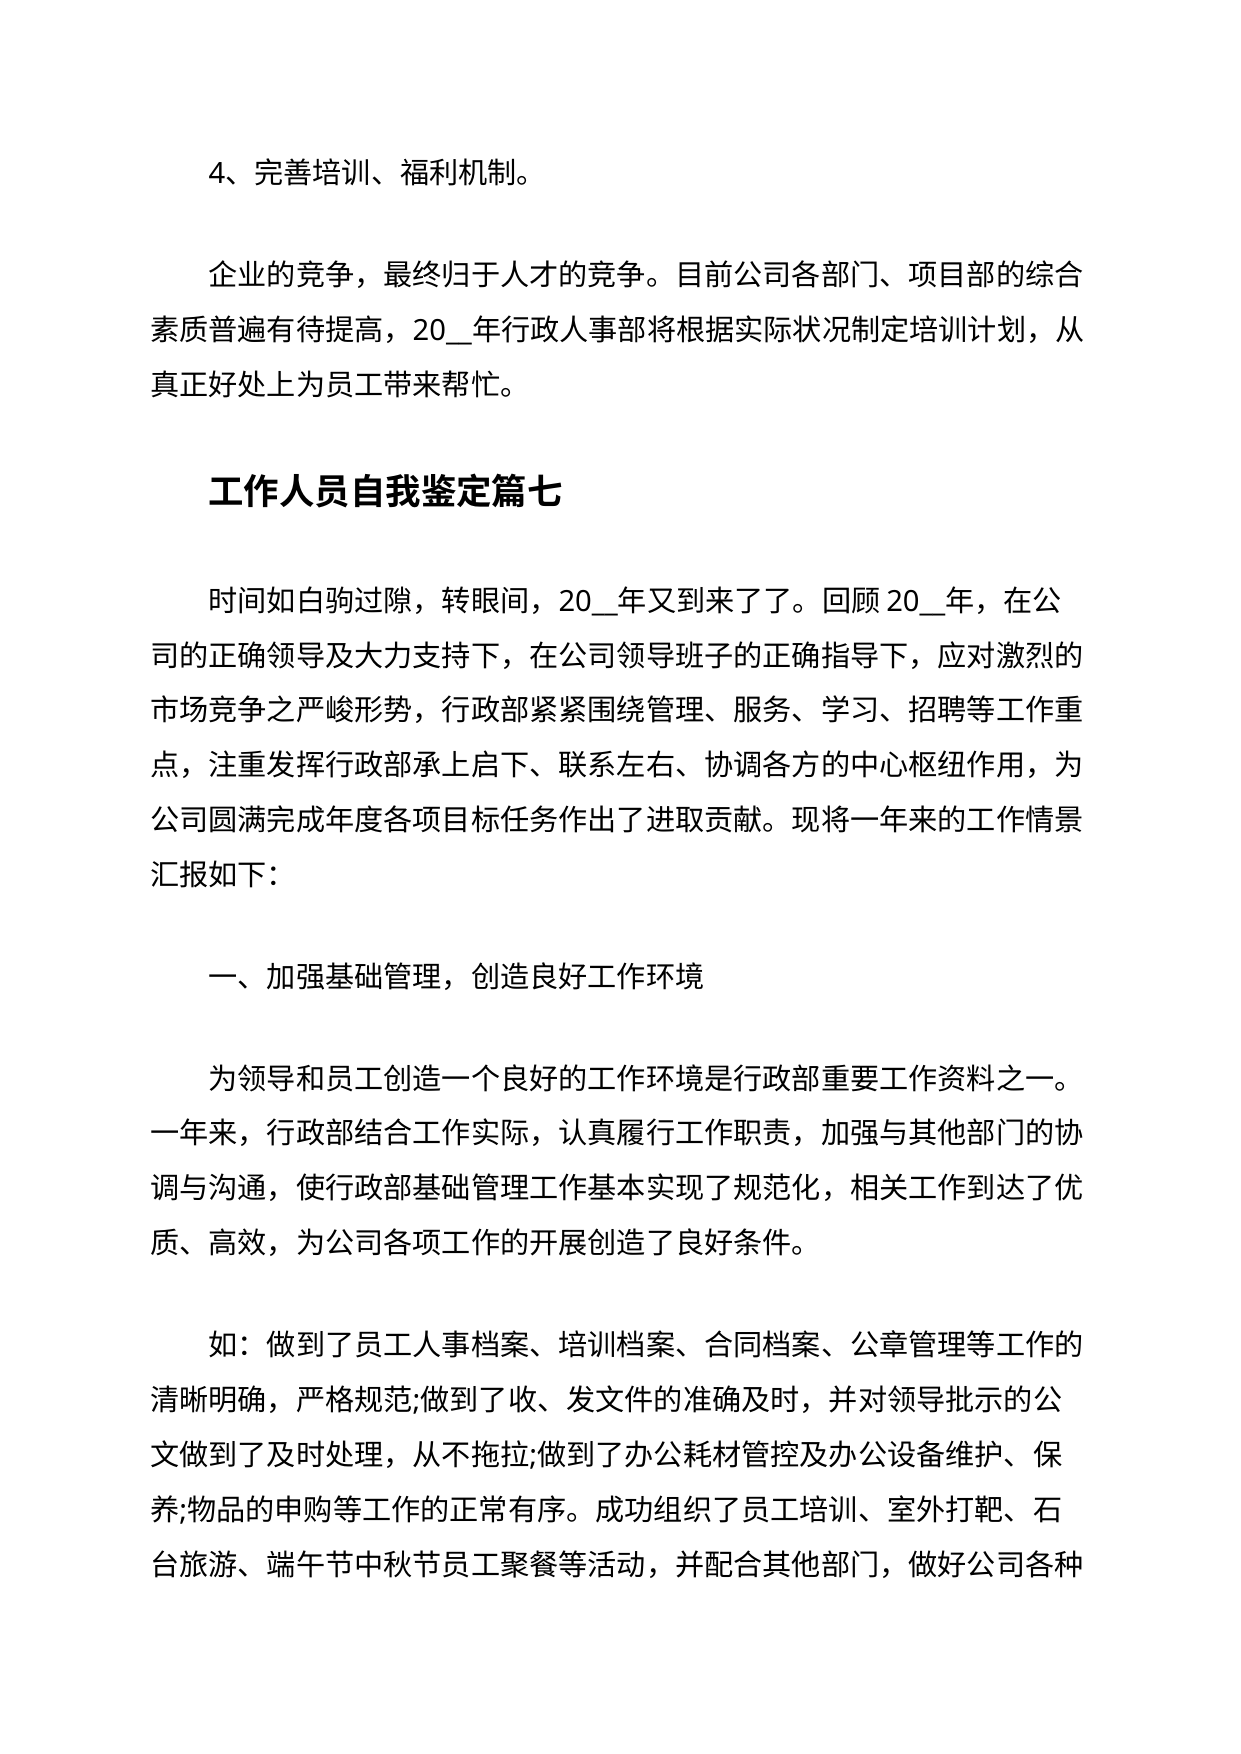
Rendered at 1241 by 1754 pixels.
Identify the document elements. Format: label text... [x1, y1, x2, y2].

text 一、加强基础管理，创造良好工作环境 [150, 953, 1090, 996]
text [150, 1322, 1090, 1584]
text 为领导和员工创造一个良好的工作环境是行政部重要工作资料之一。一年来，行政部结合工作实际，认真履行工作职责，加强与其他部门的协调与沟通，使行政部基础管理工作基本实现了规范化，相关工作到达了优质、高效，为公司各项工作的开展创造了良好条件。 [150, 1055, 1090, 1262]
text 企业的竞争，最终归于人才的竞争。目前公司各部门、项目部的综合素质普遍有待提高，20__年行政人事部将根据实际状况制定培训计划，从真正好处上为员工带来帮忙。 [150, 252, 1090, 404]
text 4、完善培训、福利机制。 [150, 150, 1090, 192]
text 工作人员自我鉴定篇七 [150, 464, 1090, 515]
text 时间如白驹过隙，转眼间，20__年又到来了了。回顾20__年，在公司的正确领导及大力支持下，在公司领导班子的正确指导下，应对激烈的市场竞争之严峻形势，行政部紧紧围绕管理、服务、学习、招聘等工作重点，注重发挥行政部承上启下、联系左右、协调各方的中心枢纽作用，为公司圆满完成年度各项目标任务作出了进取贡献。现将一年来的工作情景汇报如下： [150, 577, 1090, 894]
